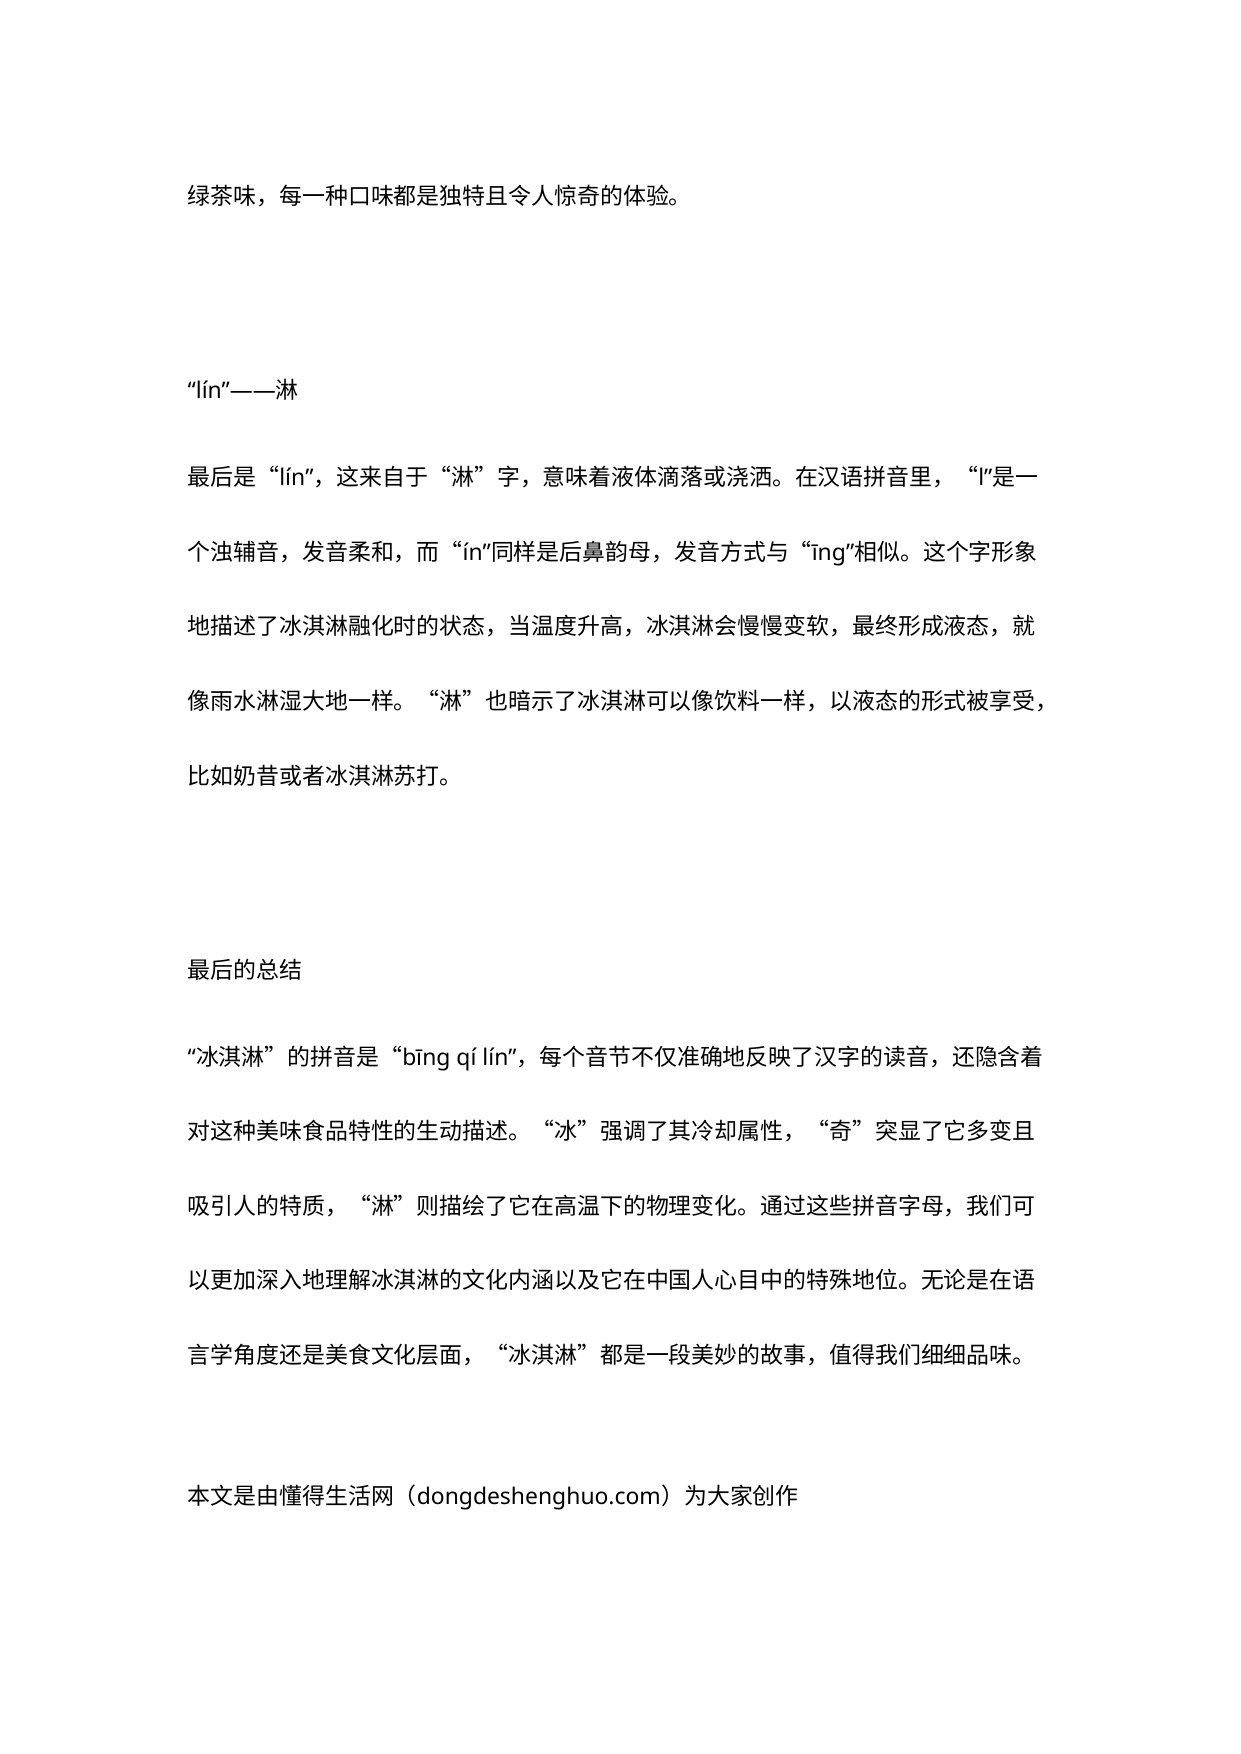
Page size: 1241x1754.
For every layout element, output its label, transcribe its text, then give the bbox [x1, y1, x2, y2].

text 最后的总结 [187, 936, 1053, 1001]
text 本文是由懂得生活网（dongdeshenghuo.com）为大家创作 [187, 1462, 1053, 1527]
text 最后是“lín”，这来自于“淋”字，意味着液体滴落或浇洒。在汉语拼音里，“l”是一个浊辅音，发音柔和，而“ín”同样是后鼻韵母，发音方式与“īng”相似。这个字形象地描述了冰淇淋融化时的状态，当温度升高，冰淇淋会慢慢变软，最终形成液态，就像雨水淋湿大地一样。“淋”也暗示了冰淇淋可以像饮料一样，以液态的形式被享受，比如奶昔或者冰淇淋苏打。 [187, 443, 1053, 807]
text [187, 162, 1053, 227]
text “冰淇淋”的拼音是“bīng qí lín”，每个音节不仅准确地反映了汉字的读音，还隐含着对这种美味食品特性的生动描述。“冰”强调了其冷却属性，“奇”突显了它多变且吸引人的特质，“淋”则描绘了它在高温下的物理变化。通过这些拼音字母，我们可以更加深入地理解冰淇淋的文化内涵以及它在中国人心目中的特殊地位。无论是在语言学角度还是美食文化层面，“冰淇淋”都是一段美妙的故事，值得我们细细品味。 [187, 1022, 1053, 1386]
text “lín”——淋 [187, 356, 1053, 421]
